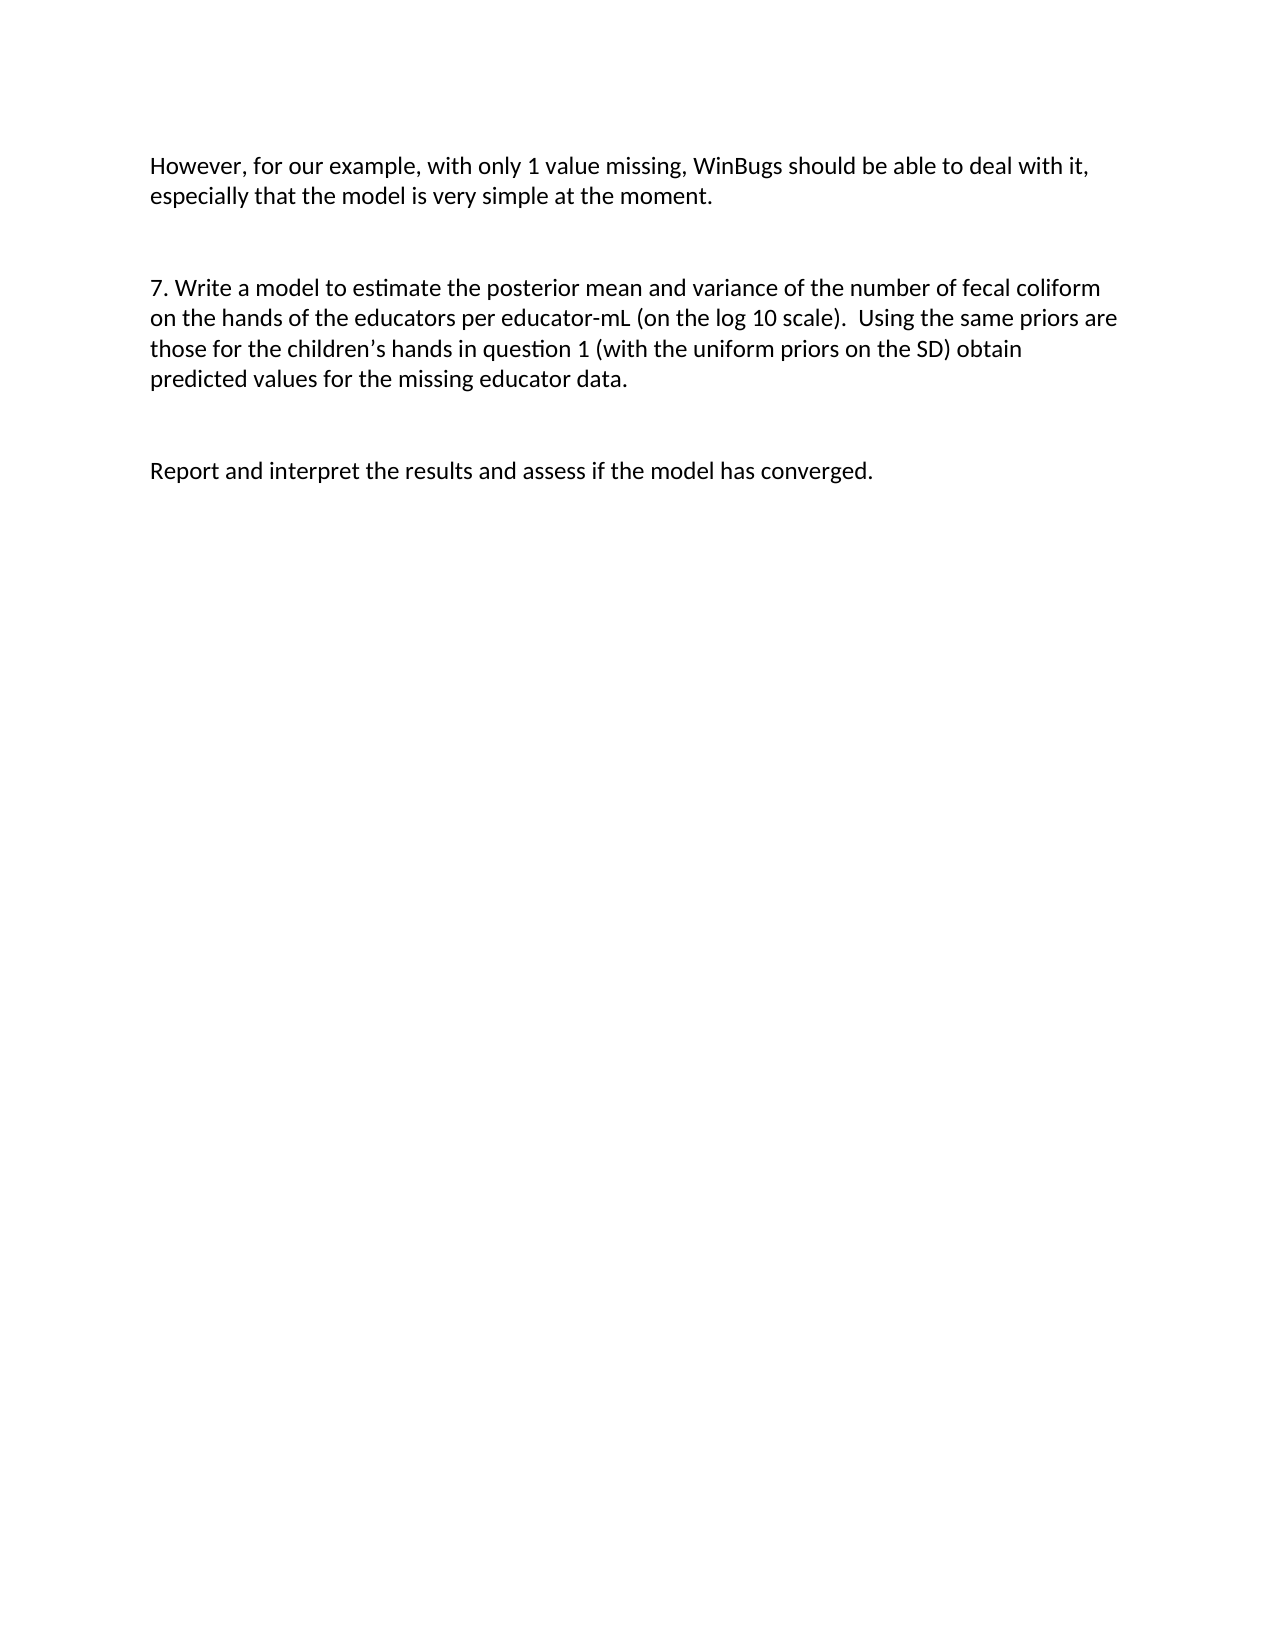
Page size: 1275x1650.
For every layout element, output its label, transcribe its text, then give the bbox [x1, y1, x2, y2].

text 7. Write a model to estimate the posterior mean and variance of the number of fecal coliform on the hands of the educators per educator-mL (on the log 10 scale). Using the same priors are those for the children’s hands in question 1 (with the uniform priors on the SD) obtain predicted values for the missing educator data. [150, 272, 1125, 394]
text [150, 150, 1125, 211]
text Report and interpret the results and assess if the model has converged. [150, 455, 1125, 486]
